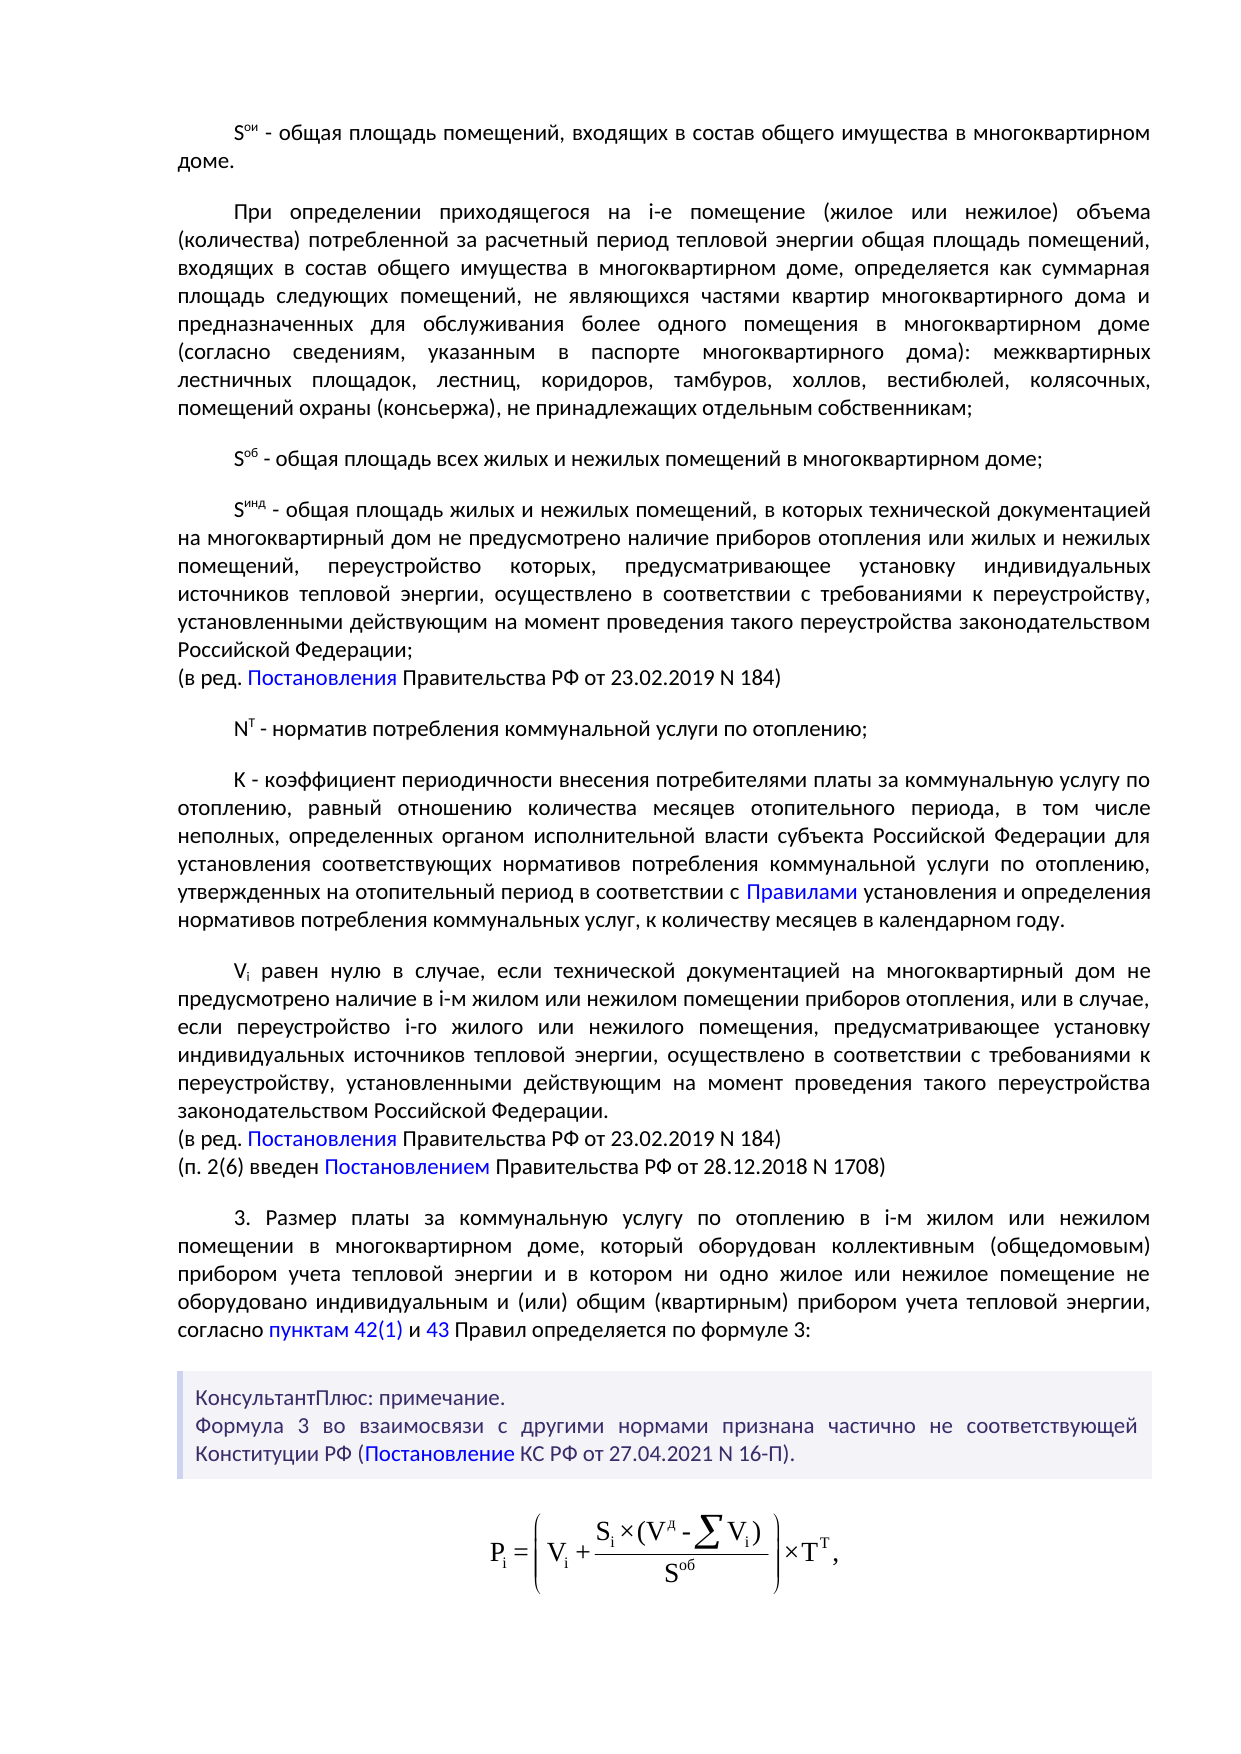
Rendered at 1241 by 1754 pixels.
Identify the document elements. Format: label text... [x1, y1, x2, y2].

text NТ - норматив потребления коммунальной услуги по отоплению; [177, 714, 1152, 742]
text Sои - общая площадь помещений, входящих в состав общего имущества в многоквартирном доме. [177, 118, 1152, 174]
text При определении приходящегося на i-е помещение (жилое или нежилое) объема (количества) потребленной за расчетный период тепловой энергии общая площадь помещений, входящих в состав общего имущества в многоквартирном доме, определяется как суммарная площадь следующих помещений, не являющихся частями квартир многоквартирного дома и предназначенных для обслуживания более одного помещения в многоквартирном доме (согласно сведениям, указанным в паспорте многоквартирного дома): межквартирных лестничных площадок, лестниц, коридоров, тамбуров, холлов, вестибюлей, колясочных, помещений охраны (консьержа), не принадлежащих отдельным собственникам; [177, 197, 1152, 421]
text Vi равен нулю в случае, если технической документацией на многоквартирный дом не предусмотрено наличие в i-м жилом или нежилом помещении приборов отопления, или в случае, если переустройство i-го жилого или нежилого помещения, предусматривающее установку индивидуальных источников тепловой энергии, осуществлено в соответствии с требованиями к переустройству, установленными действующим на момент проведения такого переустройства законодательством Российской Федерации. [177, 956, 1152, 1124]
text 3. Размер платы за коммунальную услугу по отоплению в i-м жилом или нежилом помещении в многоквартирном доме, который оборудован коллективным (общедомовым) прибором учета тепловой энергии и в котором ни одно жилое или нежилое помещение не оборудовано индивидуальным и (или) общим (квартирным) прибором учета тепловой энергии, согласно пунктам 42(1) и 43 Правил определяется по формуле 3: [177, 1203, 1152, 1343]
text Sоб - общая площадь всех жилых и нежилых помещений в многоквартирном доме; [177, 444, 1152, 472]
text (в ред. Постановления Правительства РФ от 23.02.2019 N 184) [177, 663, 1152, 691]
text K - коэффициент периодичности внесения потребителями платы за коммунальную услугу по отоплению, равный отношению количества месяцев отопительного периода, в том числе неполных, определенных органом исполнительной власти субъекта Российской Федерации для установления соответствующих нормативов потребления коммунальной услуги по отоплению, утвержденных на отопительный период в соответствии с Правилами установления и определения нормативов потребления коммунальных услуг, к количеству месяцев в календарном году. [177, 765, 1152, 933]
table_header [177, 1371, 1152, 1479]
text (п. 2(6) введен Постановлением Правительства РФ от 28.12.2018 N 1708) [177, 1152, 1152, 1180]
text (в ред. Постановления Правительства РФ от 23.02.2019 N 184) [177, 1124, 1152, 1152]
text Sинд - общая площадь жилых и нежилых помещений, в которых технической документацией на многоквартирный дом не предусмотрено наличие приборов отопления или жилых и нежилых помещений, переустройство которых, предусматривающее установку индивидуальных источников тепловой энергии, осуществлено в соответствии с требованиями к переустройству, установленными действующим на момент проведения такого переустройства законодательством Российской Федерации; [177, 495, 1152, 663]
